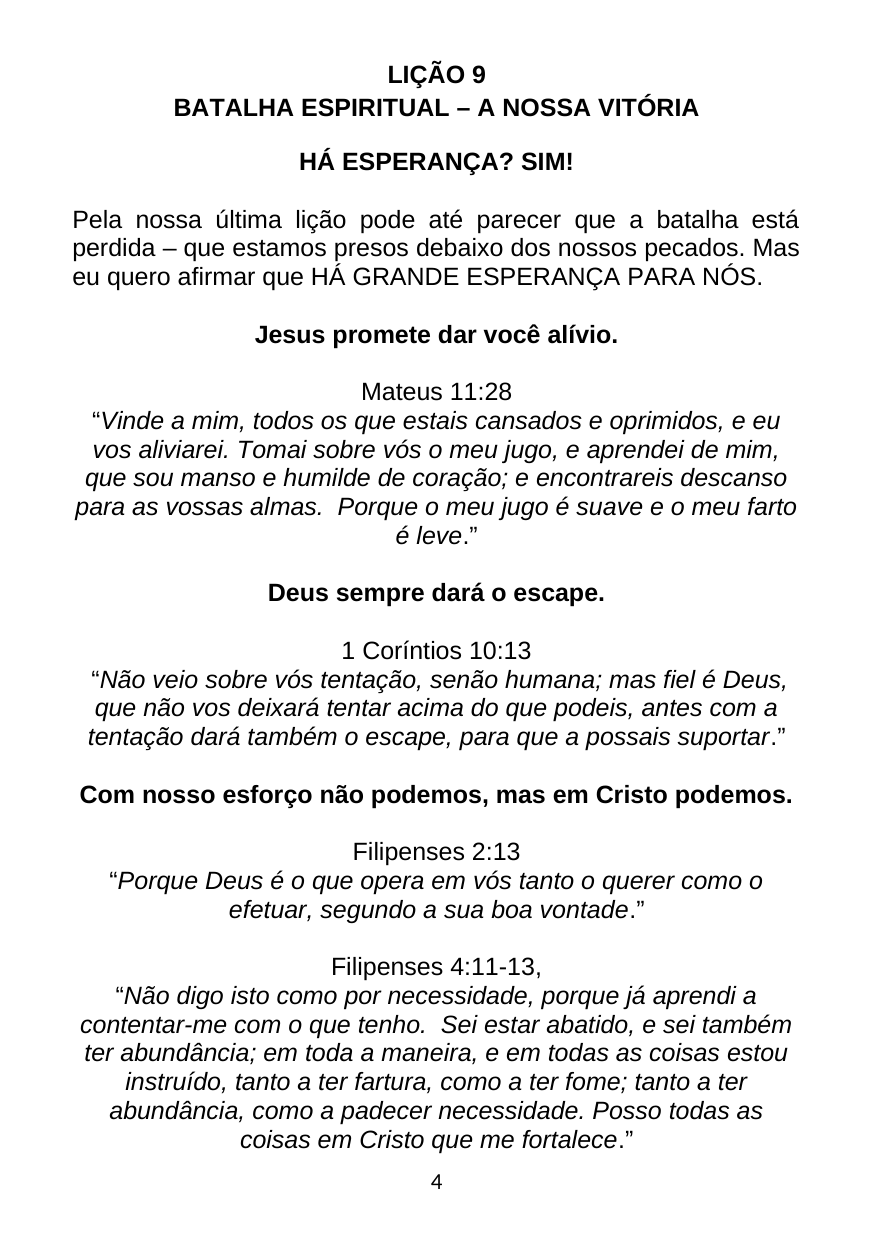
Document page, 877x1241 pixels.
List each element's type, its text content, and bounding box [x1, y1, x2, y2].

text “Não digo isto como por necessidade, porque já aprendi a contentar-me com o que tenho. Sei estar abatido, e sei também ter abundância; em toda a maneira, e em todas as coisas estou instruído, tanto a ter fartura, como a ter fome; tanto a ter abundância, como a padecer necessidade. Posso todas as coisas em Cristo que me fortalece.” [72, 981, 801, 1153]
text “Vinde a mim, todos os que estais cansados e oprimidos, e eu vos aliviarei. Tomai sobre vós o meu jugo, e aprendei de mim, que sou manso e humilde de coração; e encontrareis descanso para as vossas almas. Porque o meu jugo é suave e o meu farto é leve.” [72, 406, 801, 549]
text Mateus 11:28 [72, 377, 801, 406]
text HÁ ESPERANÇA? SIM! [72, 147, 801, 176]
text Jesus promete dar você alívio. [72, 319, 801, 348]
text “Porque Deus é o que opera em vós tanto o querer como o efetuar, segundo a sua boa vontade.” [72, 866, 801, 923]
text Filipenses 4:11-13, [72, 952, 801, 981]
text Filipenses 2:13 [72, 837, 801, 866]
text BATALHA ESPIRITUAL – A NOSSA VITÓRIA [72, 93, 801, 122]
text Pela nossa última lição pode até parecer que a batalha está perdida – que estamos presos debaixo dos nossos pecados. Mas eu quero afirmar que HÁ GRANDE ESPERANÇA PARA NÓS. [72, 204, 801, 291]
text 1 Coríntios 10:13 [72, 636, 801, 664]
text Com nosso esforço não podemos, mas em Cristo podemos. [72, 779, 801, 808]
text “Não veio sobre vós tentação, senão humana; mas fiel é Deus, que não vos deixará tentar acima do que podeis, antes com a tentação dará também o escape, para que a possais suportar.” [72, 664, 801, 751]
text Deus sempre dará o escape. [72, 578, 801, 607]
text LIÇÃO 9 [72, 60, 801, 89]
